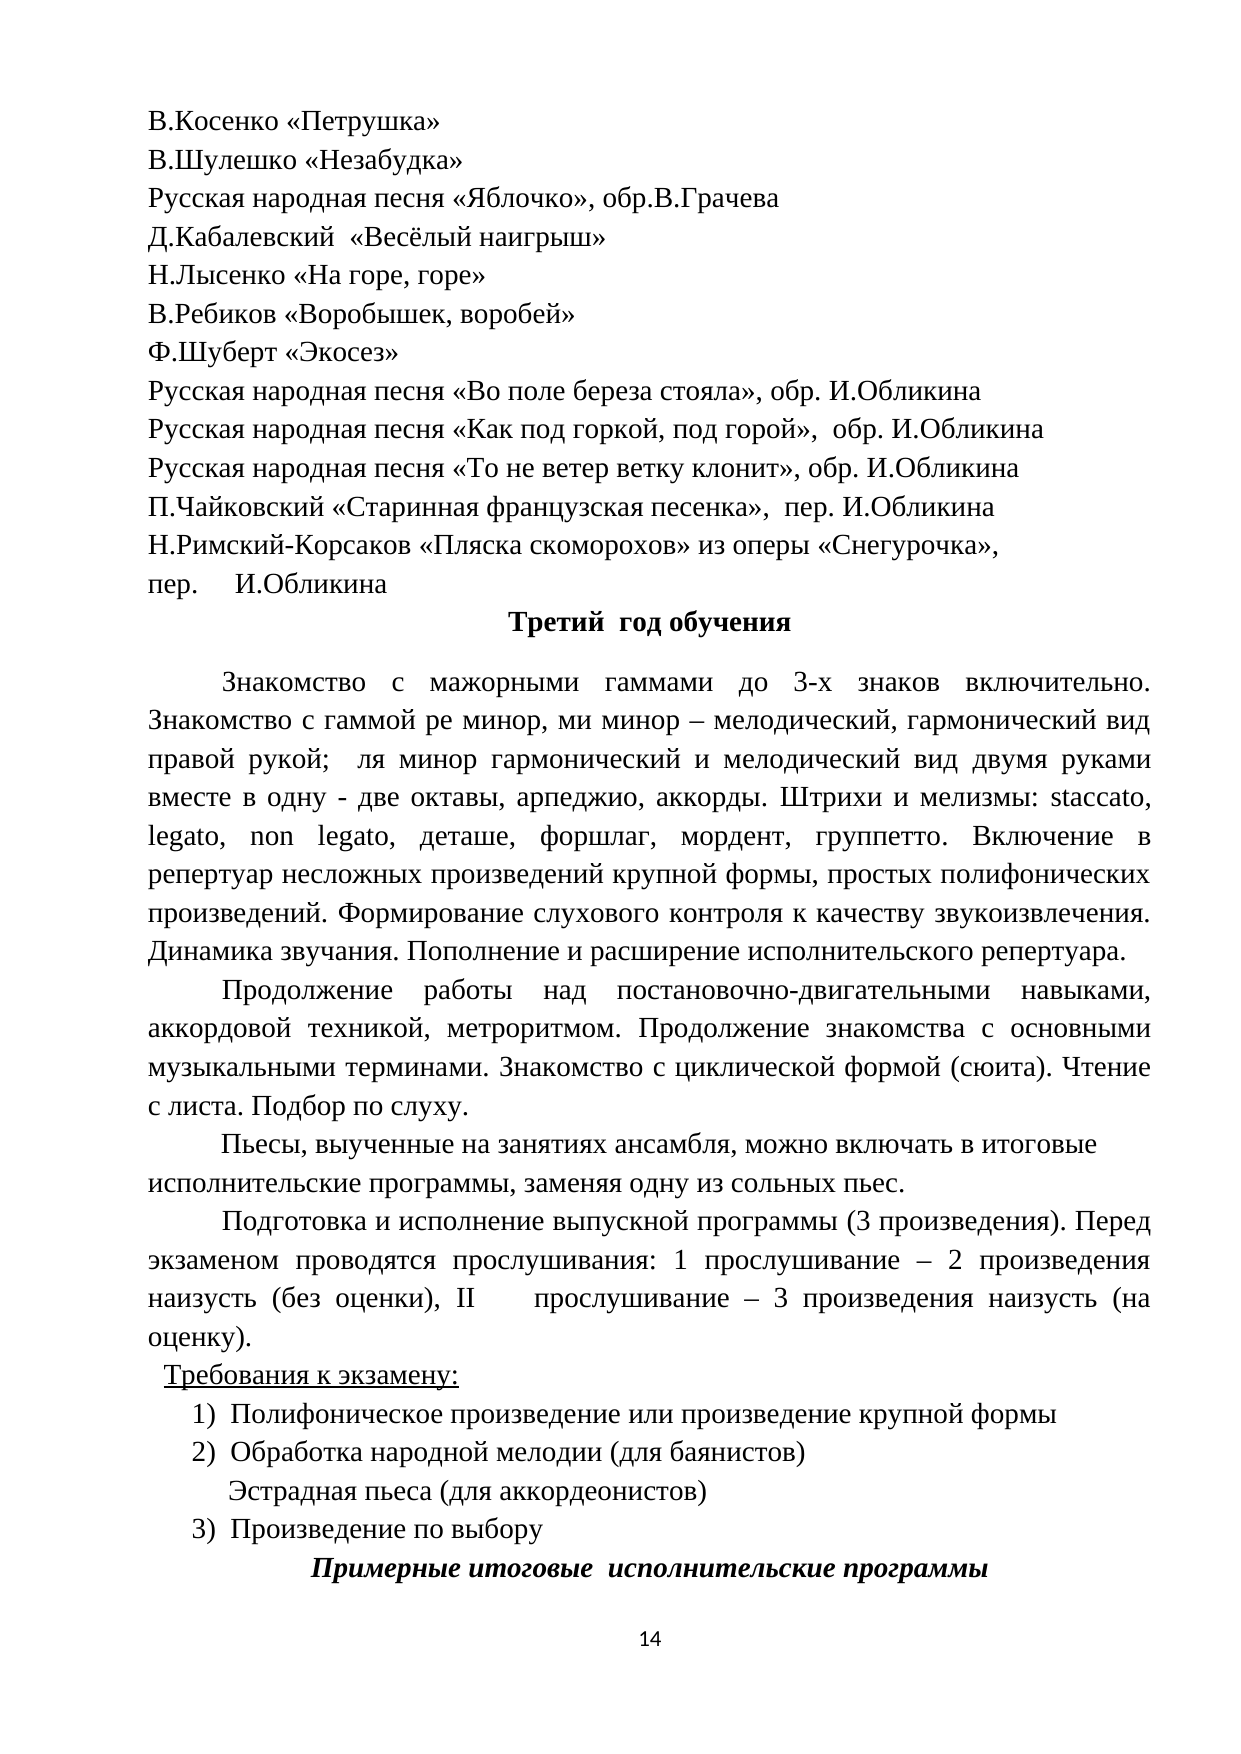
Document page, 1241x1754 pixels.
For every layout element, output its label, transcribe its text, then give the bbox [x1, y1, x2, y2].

text Ф.Шуберт «Экосез» [148, 334, 1152, 368]
text Русская народная песня «То не ветер ветку клонит», обр. И.Обликина [148, 450, 1152, 484]
text Эстрадная пьеса (для аккордеонистов) [148, 1473, 1152, 1507]
text Подготовка и исполнение выпускной программы (3 произведения). Перед экзаменом проводятся прослушивания: 1 прослушивание – 2 произведения наизусть (без оценки), II прослушивание – 3 произведения наизусть (на оценку). [148, 1203, 1152, 1352]
text Третий год обучения [148, 604, 1152, 638]
text Требования к экзамену: [148, 1357, 1152, 1391]
text Примерные итоговые исполнительские программы [148, 1550, 1152, 1584]
text В.Шулешко «Незабудка» [148, 142, 1152, 175]
text Н.Римский-Корсаков «Пляска скоморохов» из оперы «Снегурочка», [148, 527, 1152, 561]
text П.Чайковский «Старинная французская песенка», пер. И.Обликина [148, 489, 1152, 522]
text Н.Лысенко «На горе, горе» [148, 257, 1152, 291]
text В.Косенко «Петрушка» [148, 103, 1152, 137]
text пер. И.Обликина [148, 566, 1152, 599]
text Продолжение работы над постановочно-двигательными навыками, аккордовой техникой, метроритмом. Продолжение знакомства с основными музыкальными терминами. Знакомство с циклической формой (сюита). Чтение с листа. Подбор по слуху. [148, 972, 1152, 1121]
text 3) Произведение по выбору [148, 1512, 1152, 1545]
text 1) Полифоническое произведение или произведение крупной формы [148, 1396, 1152, 1429]
text Русская народная песня «Как под горкой, под горой», обр. И.Обликина [148, 412, 1152, 445]
text Д.Кабалевский «Весёлый наигрыш» [148, 219, 1152, 252]
text 2) Обработка народной мелодии (для баянистов) [148, 1434, 1152, 1468]
text Пьесы, выученные на занятиях ансамбля, можно включать в итоговые исполнительские программы, заменяя одну из сольных пьес. [148, 1126, 1152, 1198]
text В.Ребиков «Воробышек, воробей» [148, 296, 1152, 329]
text Знакомство с мажорными гаммами до 3-х знаков включительно. Знакомство с гаммой ре минор, ми минор – мелодический, гармонический вид правой рукой; ля минор гармонический и мелодический вид двумя руками вместе в одну - две октавы, арпеджио, аккорды. Штрихи и мелизмы: staccato, legato, non legato, деташе, форшлаг, мордент, группетто. Включение в репертуар несложных произведений крупной формы, простых полифонических произведений. Формирование слухового контроля к качеству звукоизвлечения. Динамика звучания. Пополнение и расширение исполнительского репертуара. [148, 664, 1152, 967]
text Русская народная песня «Во поле береза стояла», обр. И.Обликина [148, 373, 1152, 407]
text Русская народная песня «Яблочко», обр.В.Грачева [148, 180, 1152, 214]
